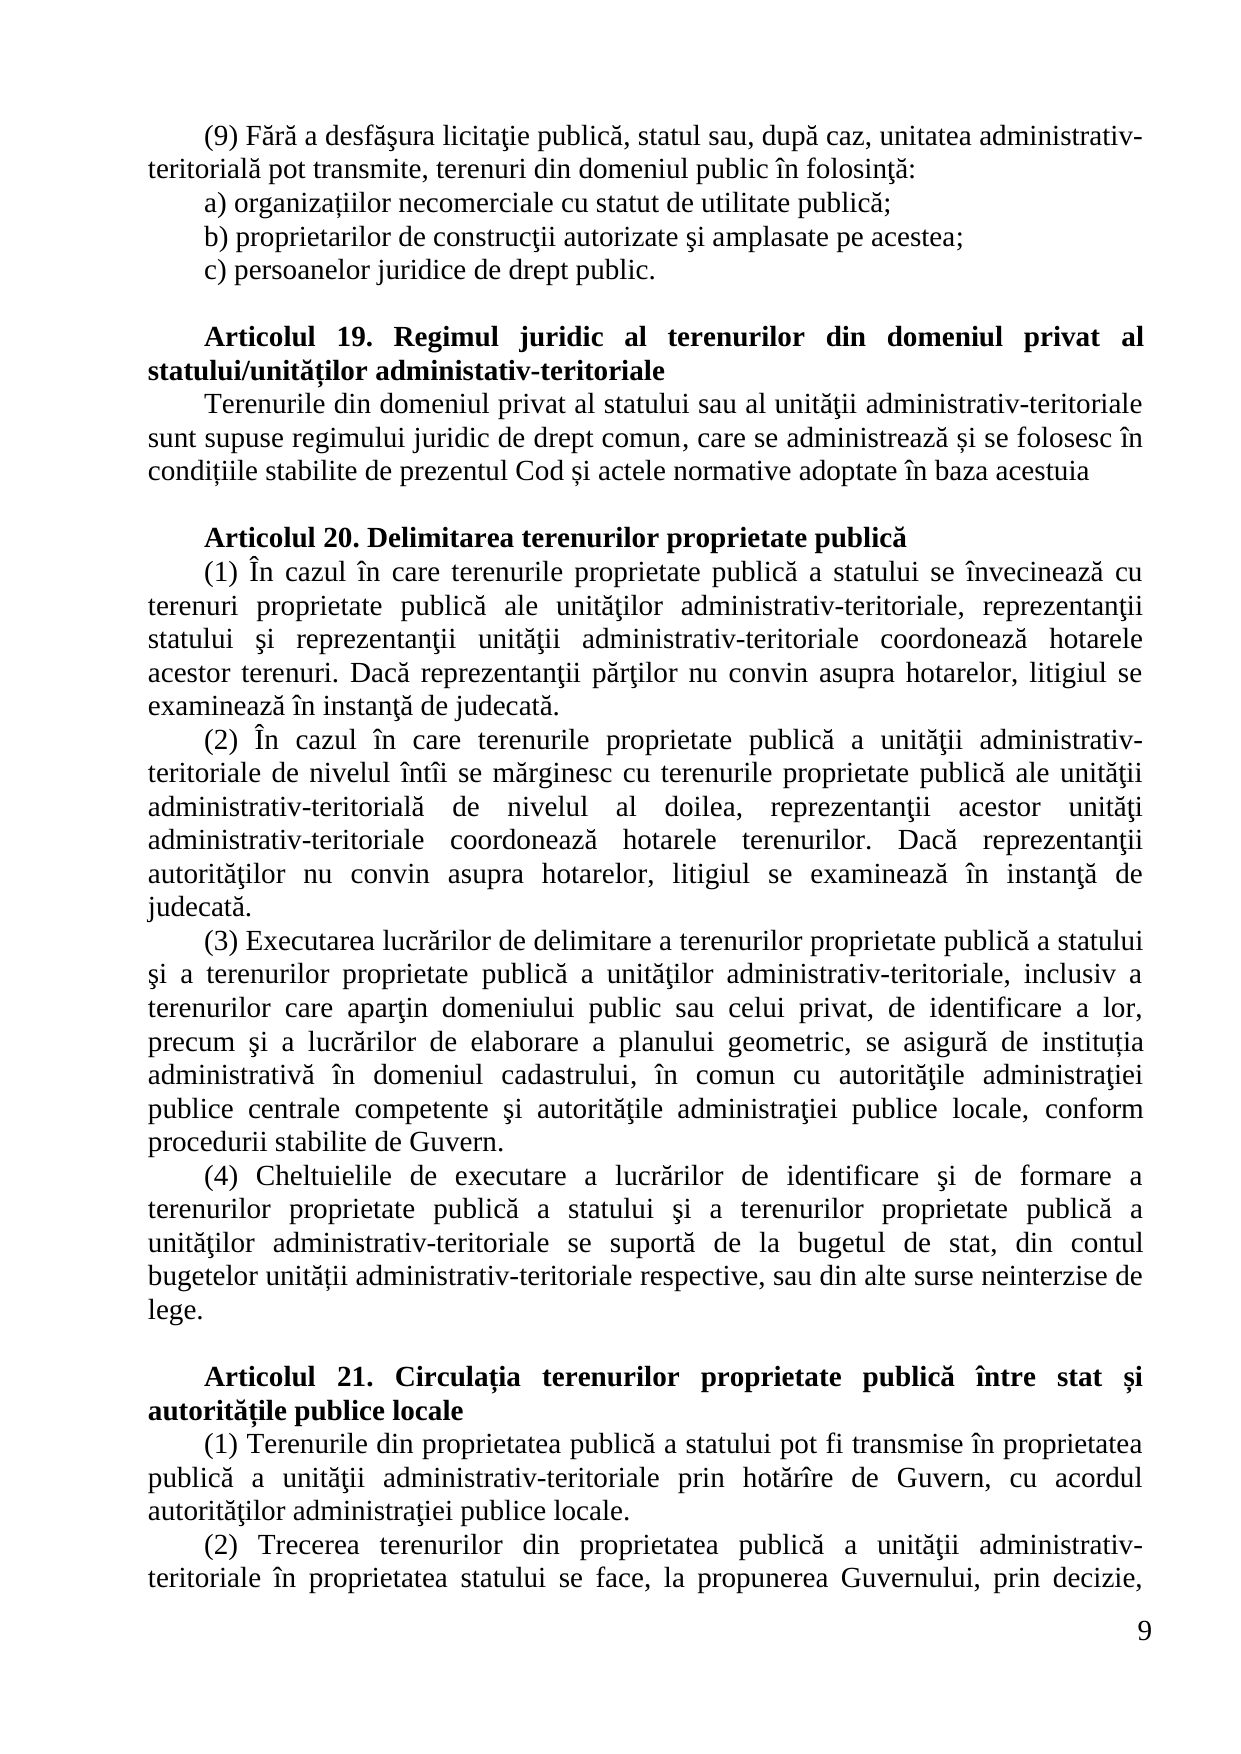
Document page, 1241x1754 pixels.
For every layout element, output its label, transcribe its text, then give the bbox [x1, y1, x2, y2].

text (4) Cheltuielile de executare a lucrărilor de identificare şi de formare a terenurilor proprietate publică a statului şi a terenurilor proprietate publică a unităţilor administrativ-teritoriale se suportă de la bugetul de stat, din contul bugetelor unității administrativ-teritoriale respective, sau din alte surse neinterzise de lege. [148, 1158, 1144, 1326]
text b) proprietarilor de construcţii autorizate şi amplasate pe acestea; [148, 219, 1144, 252]
text (1) În cazul în care terenurile proprietate publică a statului se învecinează cu terenuri proprietate publică ale unităţilor administrativ-teritoriale, reprezentanţii statului şi reprezentanţii unităţii administrativ-teritoriale coordonează hotarele acestor terenuri. Dacă reprezentanţii părţilor nu convin asupra hotarelor, litigiul se examinează în instanţă de judecată. [148, 554, 1144, 722]
text Articolul 19. Regimul juridic al terenurilor din domeniul privat al statului/unităților administativ-teritoriale [148, 319, 1144, 386]
text (2) În cazul în care terenurile proprietate publică a unităţii administrativ-teritoriale de nivelul întîi se mărginesc cu terenurile proprietate publică ale unităţii administrativ-teritorială de nivelul al doilea, reprezentanţii acestor unităţi administrativ-teritoriale coordonează hotarele terenurilor. Dacă reprezentanţii autorităţilor nu convin asupra hotarelor, litigiul se examinează în instanţă de judecată. [148, 722, 1144, 923]
text Articolul 20. Delimitarea terenurilor proprietate publică [148, 521, 1144, 554]
text (1) Terenurile din proprietatea publică a statului pot fi transmise în proprietatea publică a unităţii administrativ-teritoriale prin hotărîre de Guvern, cu acordul autorităţilor administraţiei publice locale. [148, 1426, 1144, 1527]
text a) organizațiilor necomerciale cu statut de utilitate publică; [148, 185, 1144, 219]
text (9) Fără a desfăşura licitaţie publică, statul sau, după caz, unitatea administrativ-teritorială pot transmite, terenuri din domeniul public în folosinţă: [148, 118, 1144, 185]
text Terenurile din domeniul privat al statului sau al unităţii administrativ-teritoriale sunt supuse regimului juridic de drept comun, care se administrează și se folosesc în condițiile stabilite de prezentul Cod și actele normative adoptate în baza acestuia [148, 386, 1144, 487]
text c) persoanelor juridice de drept public. [148, 252, 1144, 286]
text (3) Executarea lucrărilor de delimitare a terenurilor proprietate publică a statului şi a terenurilor proprietate publică a unităţilor administrativ-teritoriale, inclusiv a terenurilor care aparţin domeniului public sau celui privat, de identificare a lor, precum şi a lucrărilor de elaborare a planului geometric, se asigură de instituția administrativă în domeniul cadastrului, în comun cu autorităţile administraţiei publice centrale competente şi autorităţile administraţiei publice locale, conform procedurii stabilite de Guvern. [148, 923, 1144, 1158]
text Articolul 21. Circulația terenurilor proprietate publică între stat și autoritățile publice locale [148, 1359, 1144, 1426]
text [148, 1527, 1144, 1594]
